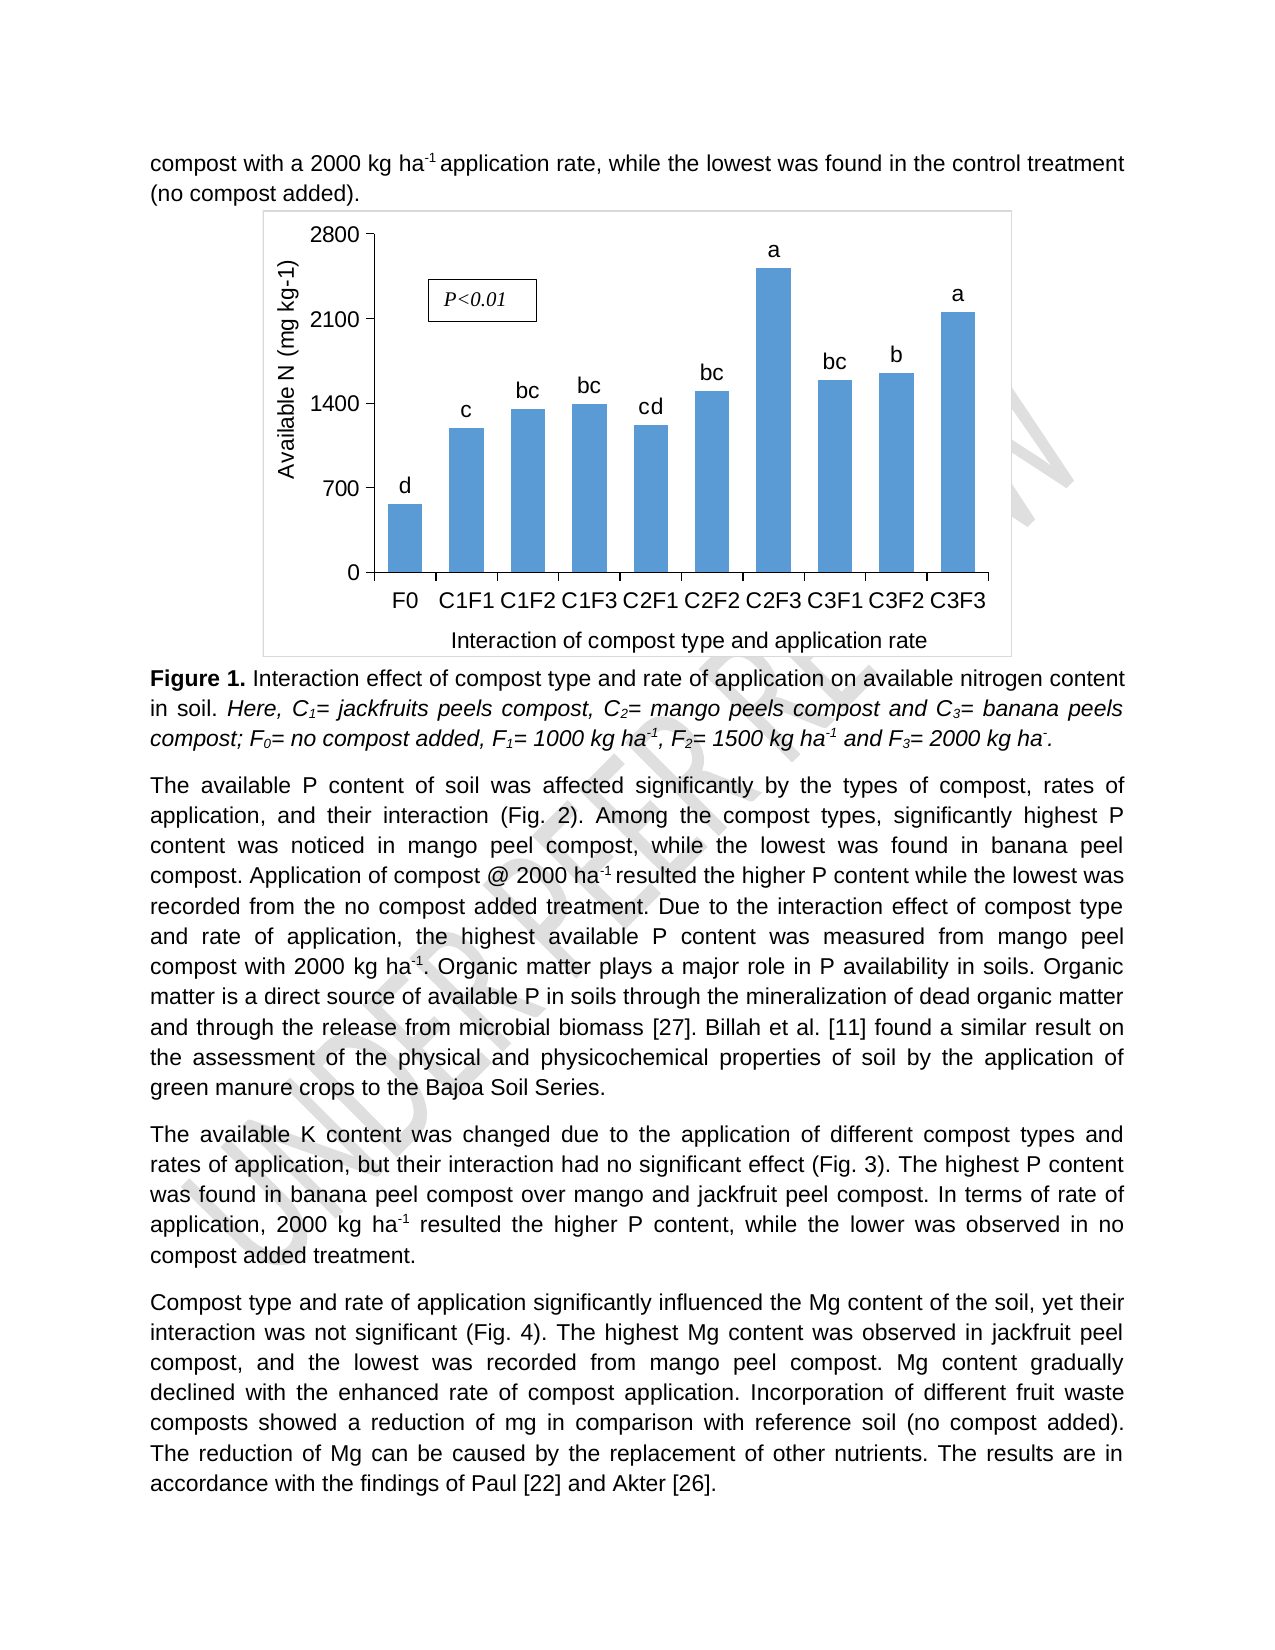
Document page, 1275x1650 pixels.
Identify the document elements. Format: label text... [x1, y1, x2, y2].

text Figure 1. Interaction effect of compost type and rate of application on available nitrogen content in soil. Here, C1= jackfruits peels compost, C2= mango peels compost and C3= banana peels compost; F0= no compost added, F1= 1000 kg ha-1, F2= 1500 kg ha-1 and F3= 2000 kg ha-. [150, 664, 1125, 751]
text The available P content of soil was affected significantly by the types of compost, rates of application, and their interaction (Fig. 2). Among the compost types, significantly highest P content was noticed in mango peel compost, while the lowest was found in banana peel compost. Application of compost @ 2000 ha-1 resulted the higher P content while the lowest was recorded from the no compost added treatment. Due to the interaction effect of compost type and rate of application, the highest available P content was measured from mango peel compost with 2000 kg ha-1. Organic matter plays a major role in P availability in soils. Organic matter is a direct source of available P in soils through the mineralization of dead organic matter and through the release from microbial biomass [27]. Billah et al. [11] found a similar result on the assessment of the physical and physicochemical properties of soil by the application of green manure crops to the Bajoa Soil Series. [150, 772, 1125, 1100]
text Compost type and rate of application significantly influenced the Mg content of the soil, yet their interaction was not significant (Fig. 4). The highest Mg content was observed in jackfruit peel compost, and the lowest was recorded from mango peel compost. Mg content gradually declined with the enhanced rate of compost application. Incorporation of different fruit waste composts showed a reduction of mg in comparison with reference soil (no compost added). The reduction of Mg can be caused by the replacement of other nutrients. The results are in accordance with the findings of Paul [22] and Akter [26]. [150, 1288, 1125, 1496]
text The available K content was changed due to the application of different compost types and rates of application, but their interaction had no significant effect (Fig. 3). The highest P content was found in banana peel compost over mango and jackfruit peel compost. In terms of rate of application, 2000 kg ha-1 resulted the higher P content, while the lower was observed in no compost added treatment. [150, 1121, 1125, 1268]
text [150, 150, 1125, 207]
